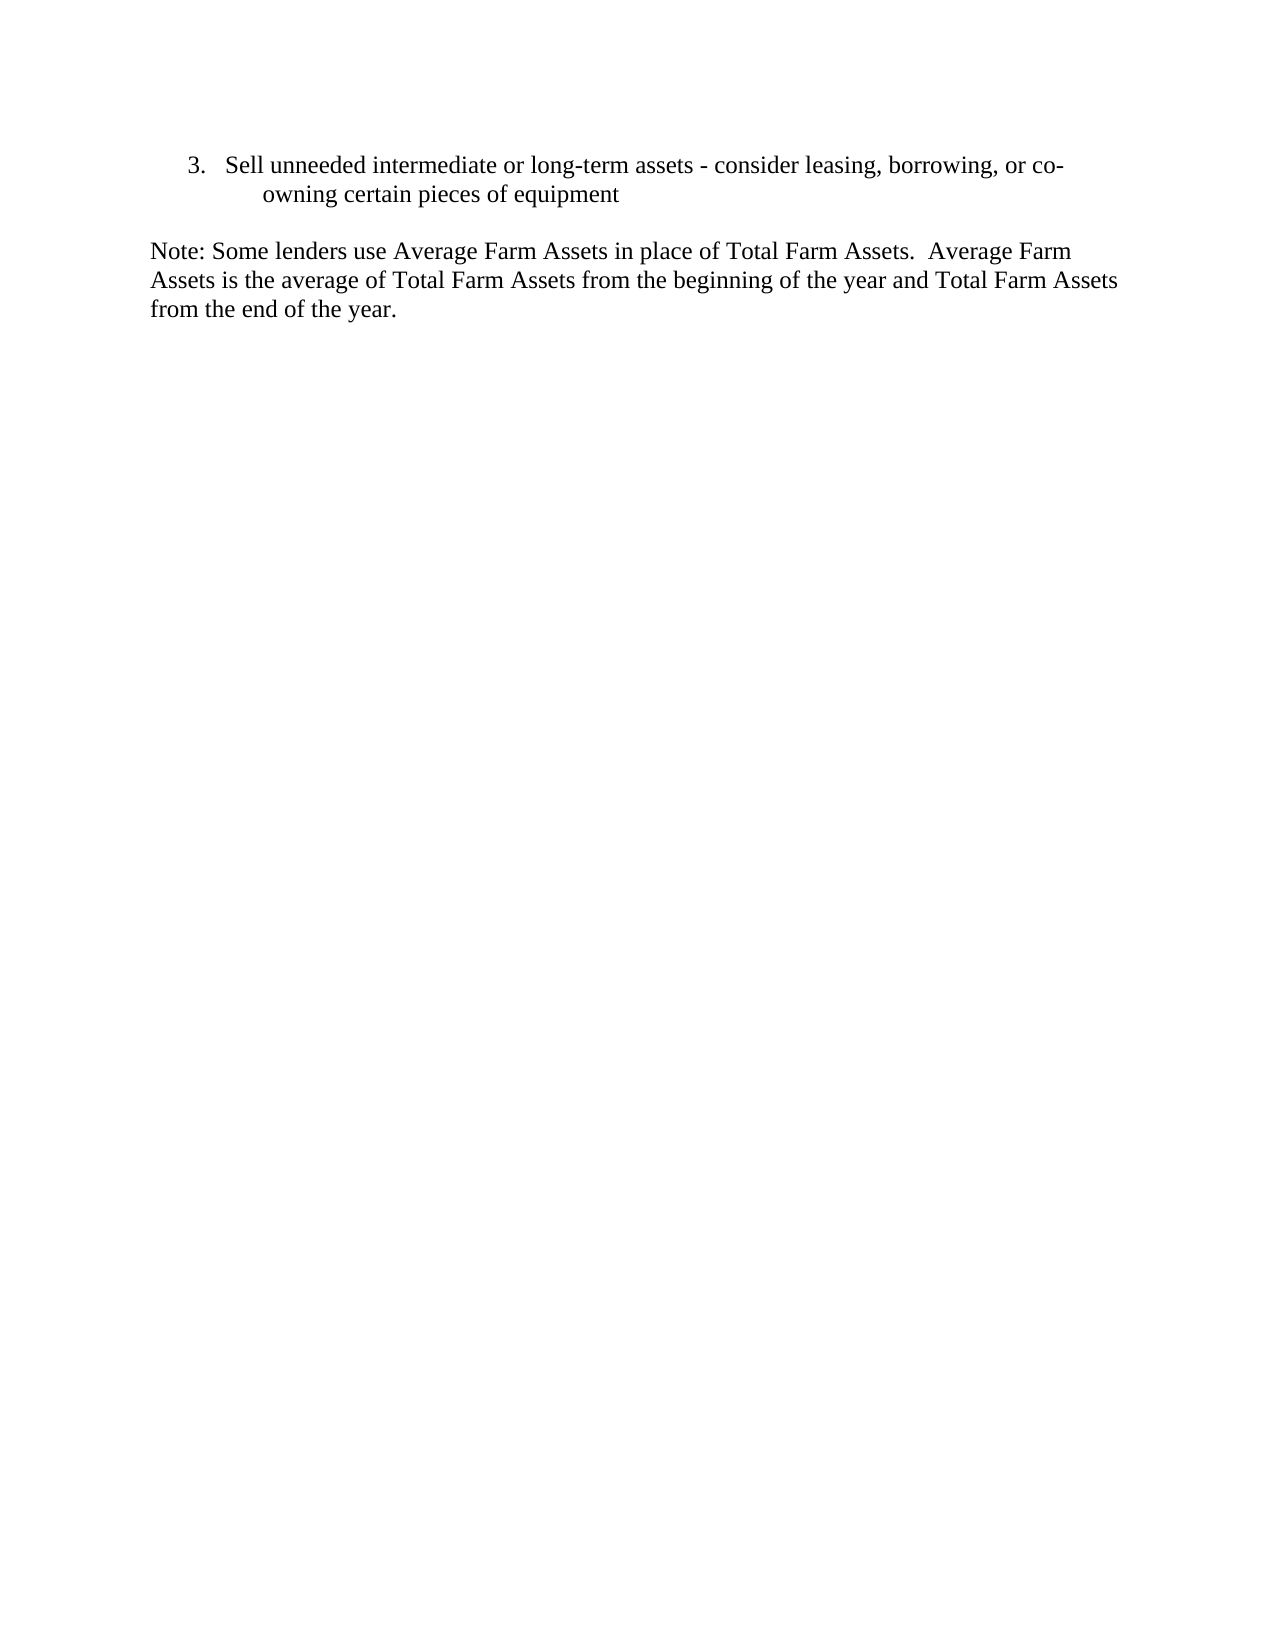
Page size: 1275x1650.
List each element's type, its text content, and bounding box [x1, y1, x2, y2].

text 3. Sell unneeded intermediate or long-term assets - consider leasing, borrowing, or co- owning certain pieces of equipment [150, 150, 1125, 207]
text Note: Some lenders use Average Farm Assets in place of Total Farm Assets. Average Farm Assets is the average of Total Farm Assets from the beginning of the year and Total Farm Assets from the end of the year. [150, 236, 1125, 322]
